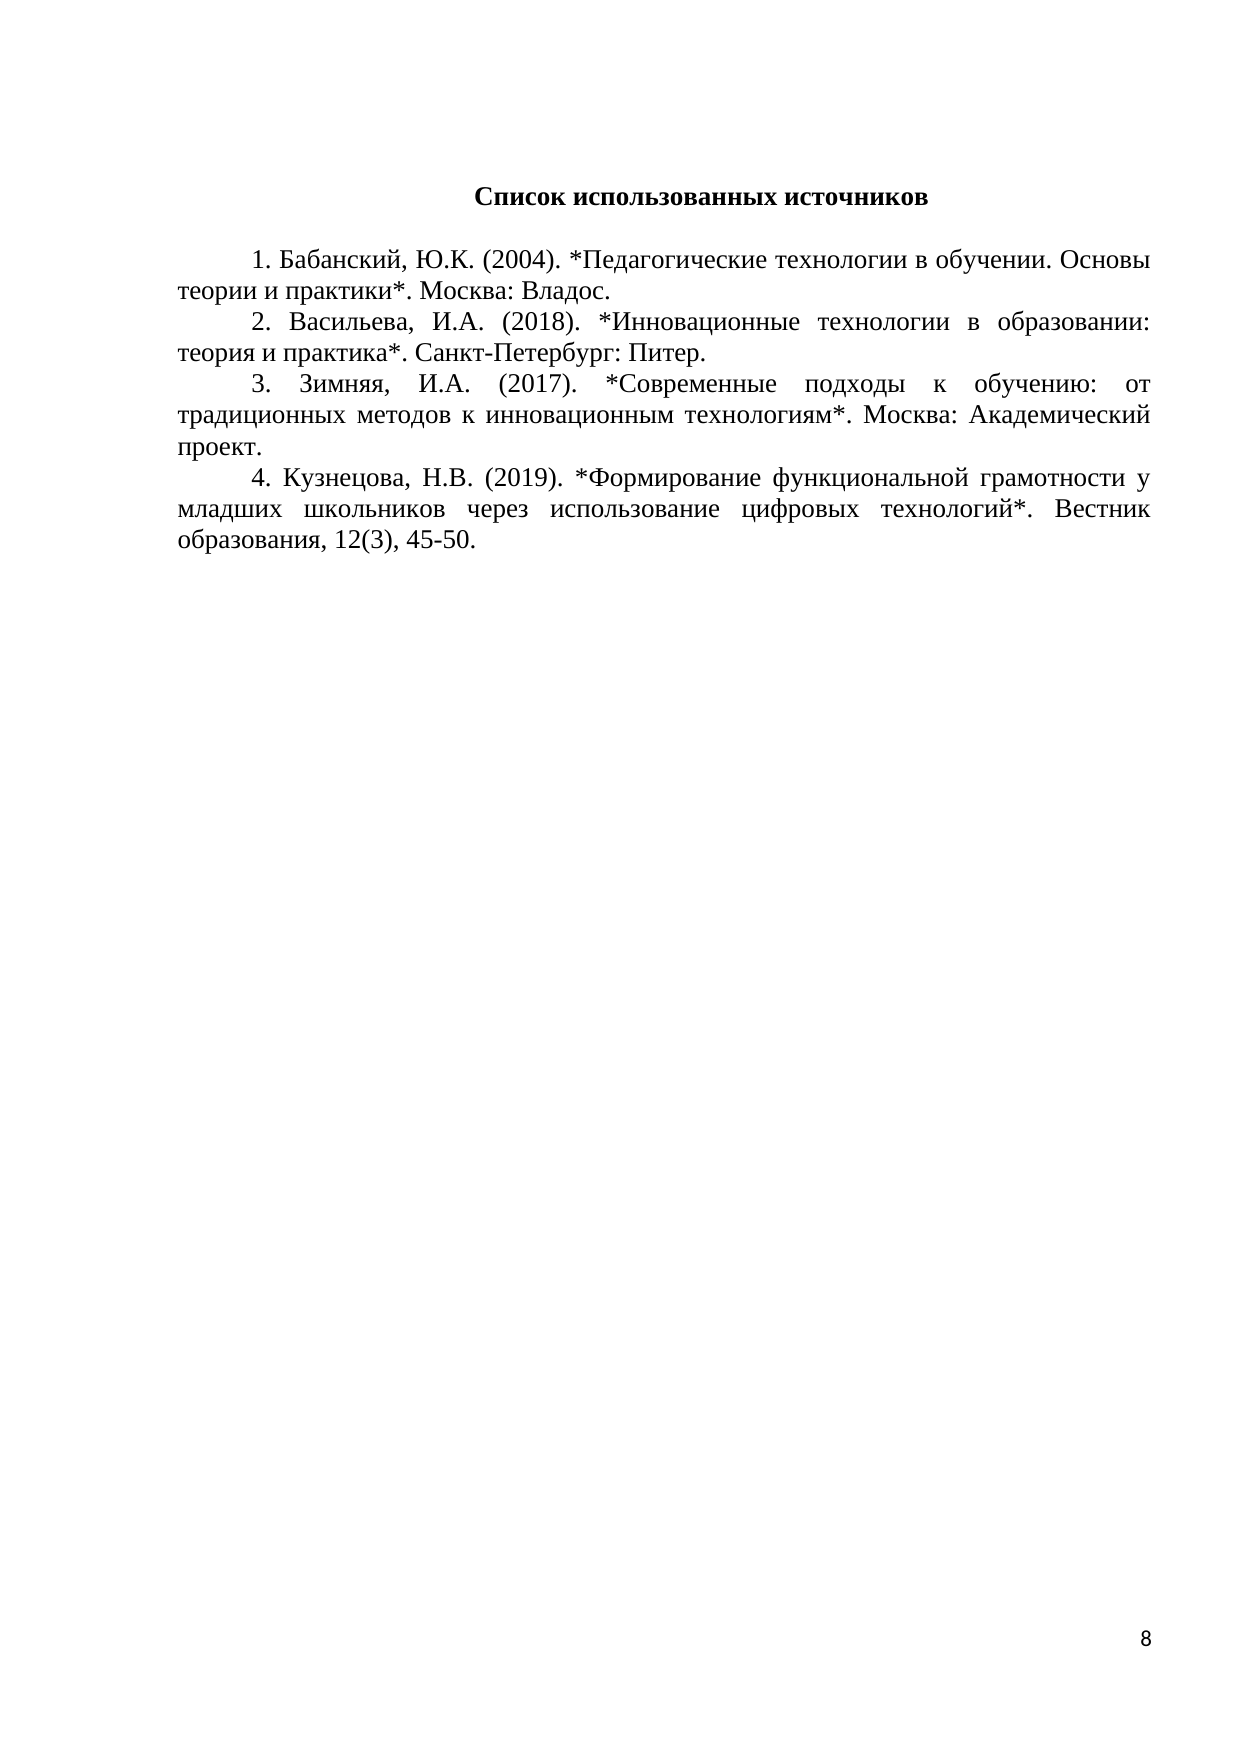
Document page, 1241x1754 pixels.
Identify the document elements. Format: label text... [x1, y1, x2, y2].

text 2. Васильева, И.А. (2018). *Инновационные технологии в образовании: теория и практика*. Санкт-Петербург: Питер. [177, 305, 1152, 367]
text Список использованных источников [177, 180, 1152, 212]
text 4. Кузнецова, Н.В. (2019). *Формирование функциональной грамотности у младших школьников через использование цифровых технологий*. Вестник образования, 12(3), 45-50. [177, 461, 1152, 554]
text 3. Зимняя, И.А. (2017). *Современные подходы к обучению: от традиционных методов к инновационным технологиям*. Москва: Академический проект. [177, 367, 1152, 461]
text 1. Бабанский, Ю.К. (2004). *Педагогические технологии в обучении. Основы теории и практики*. Москва: Владос. [177, 243, 1152, 305]
